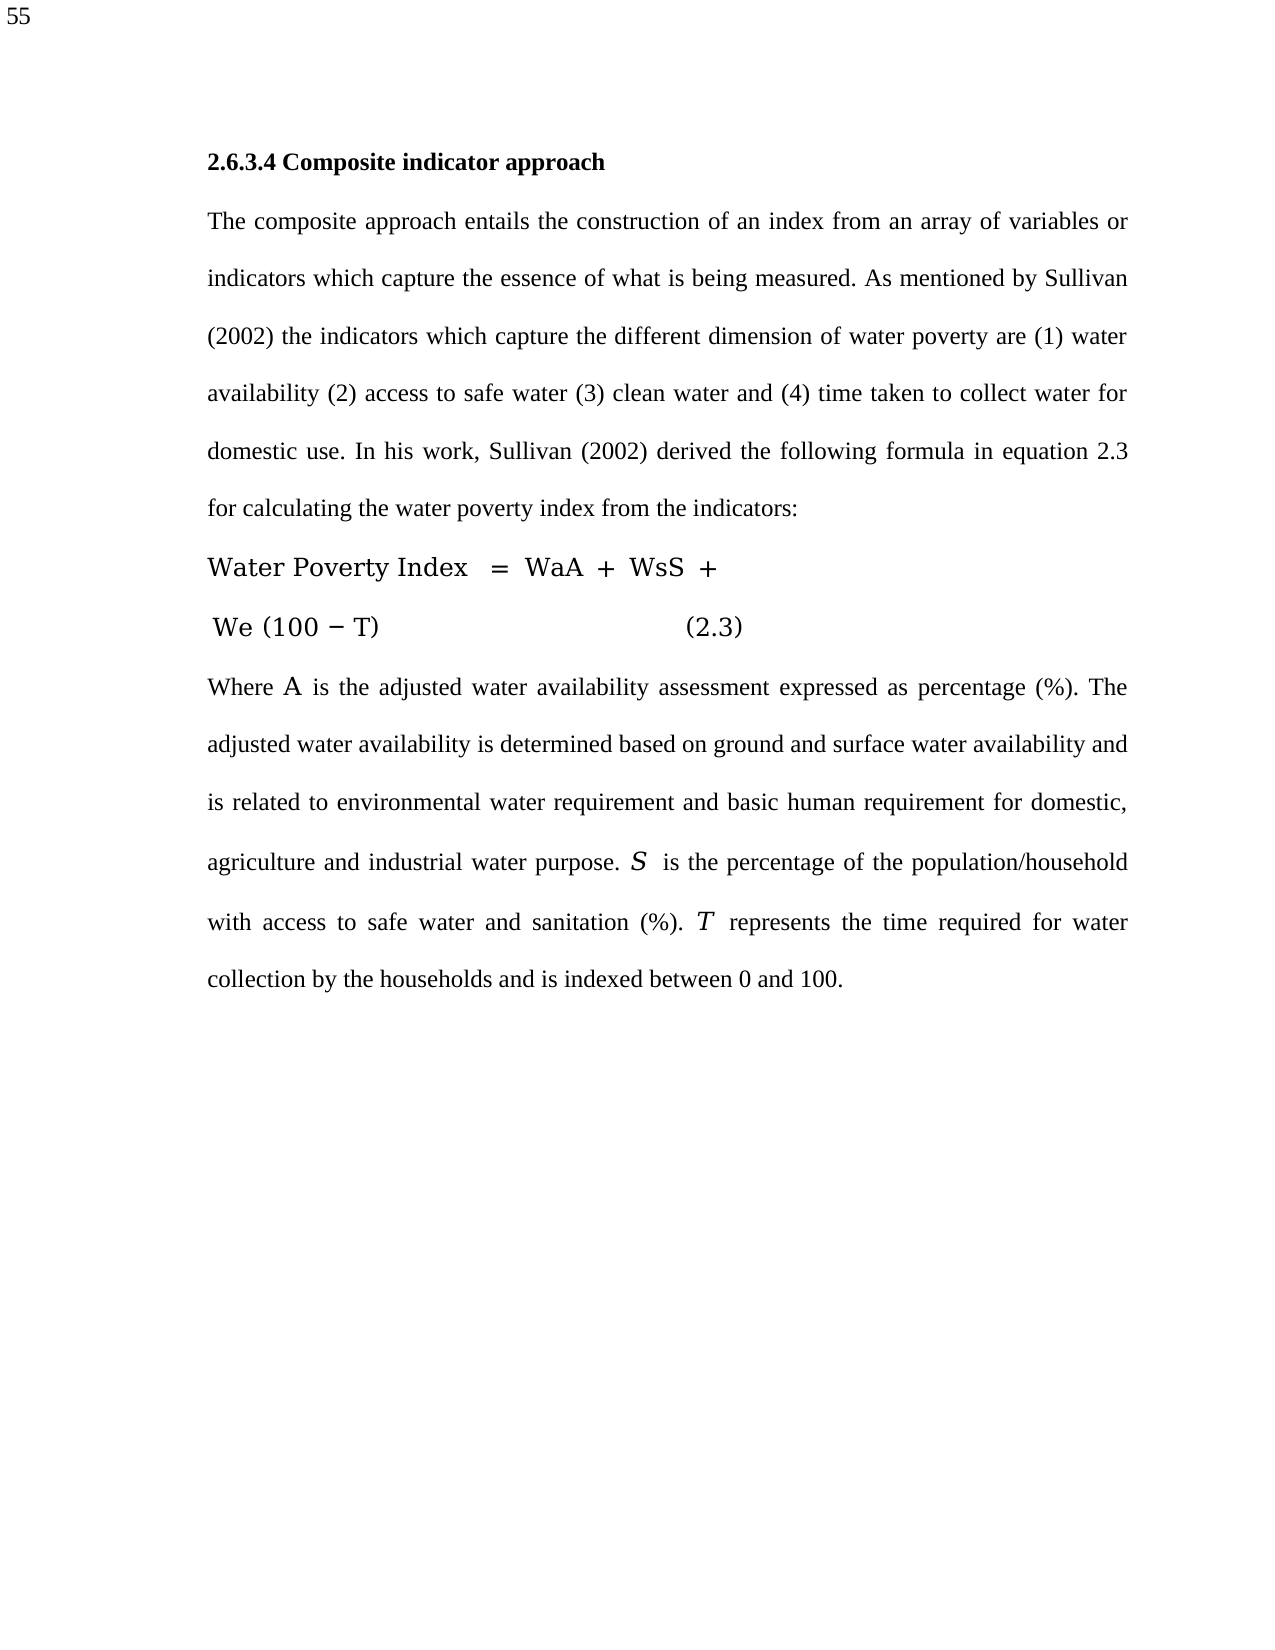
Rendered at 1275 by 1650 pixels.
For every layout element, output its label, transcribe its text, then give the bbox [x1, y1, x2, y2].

text The composite approach entails the construction of an index from an array of variables or indicators which capture the essence of what is being measured. As mentioned by Sullivan (2002) the indicators which capture the different dimension of water poverty are (1) water availability (2) access to safe water (3) clean water and (4) time taken to collect water for domestic use. In his work, Sullivan (2002) derived the following formula in equation 2.3 for calculating the water poverty index from the indicators: [207, 206, 1129, 522]
text We (100 ‒ T) (2.3) [212, 610, 1204, 641]
subtitle Composite indicator approach [207, 147, 1204, 176]
text Where A is the adjusted water availability assessment expressed as percentage (%). The adjusted water availability is determined based on ground and surface water availability and is related to environmental water requirement and basic human requirement for domestic, agriculture and industrial water purpose. 𝑆 is the percentage of the population/household with access to safe water and sanitation (%). 𝑇 represents the time required for water collection by the households and is indexed between 0 and 100. [207, 670, 1128, 993]
text Water Poverty Index = WaA + WsS + [207, 552, 1204, 582]
